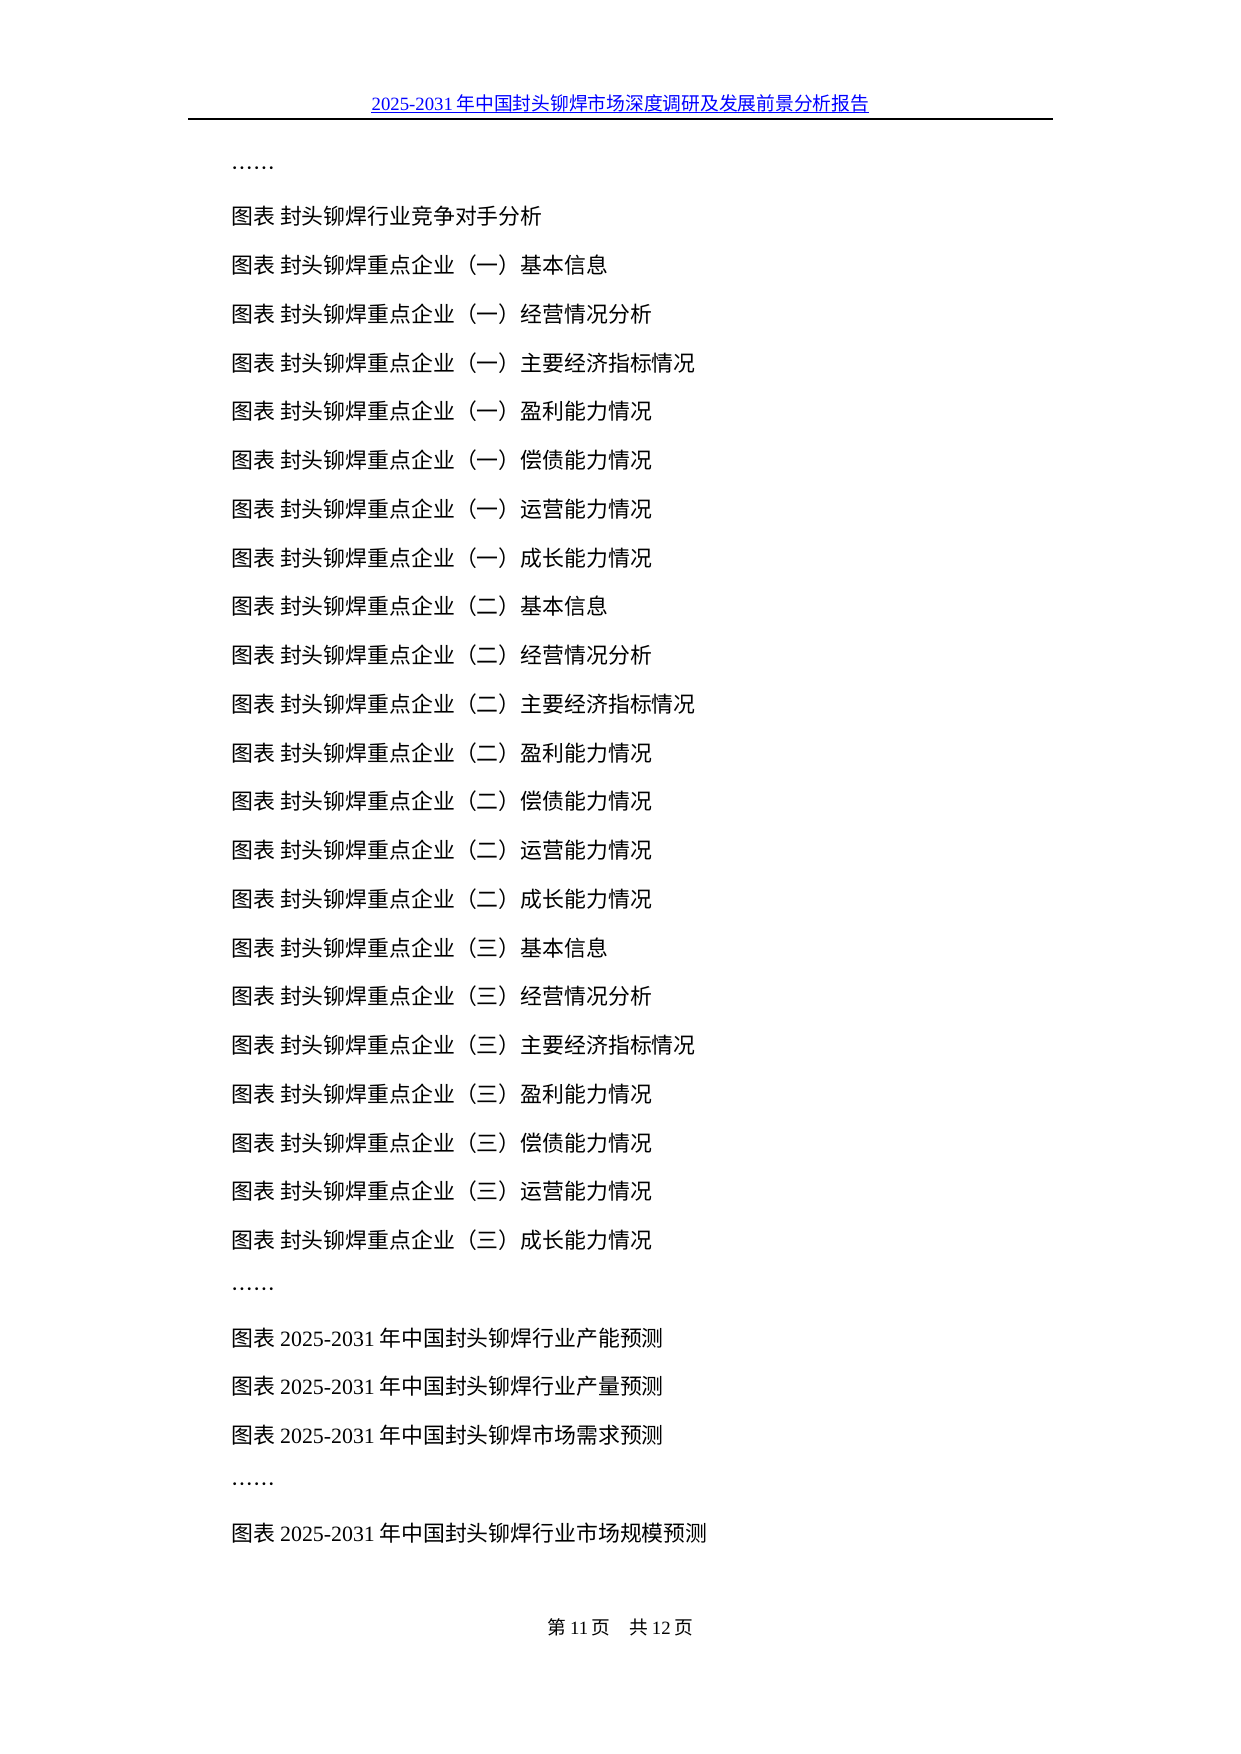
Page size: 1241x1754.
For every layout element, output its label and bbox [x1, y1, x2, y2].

text [187, 150, 1053, 1548]
